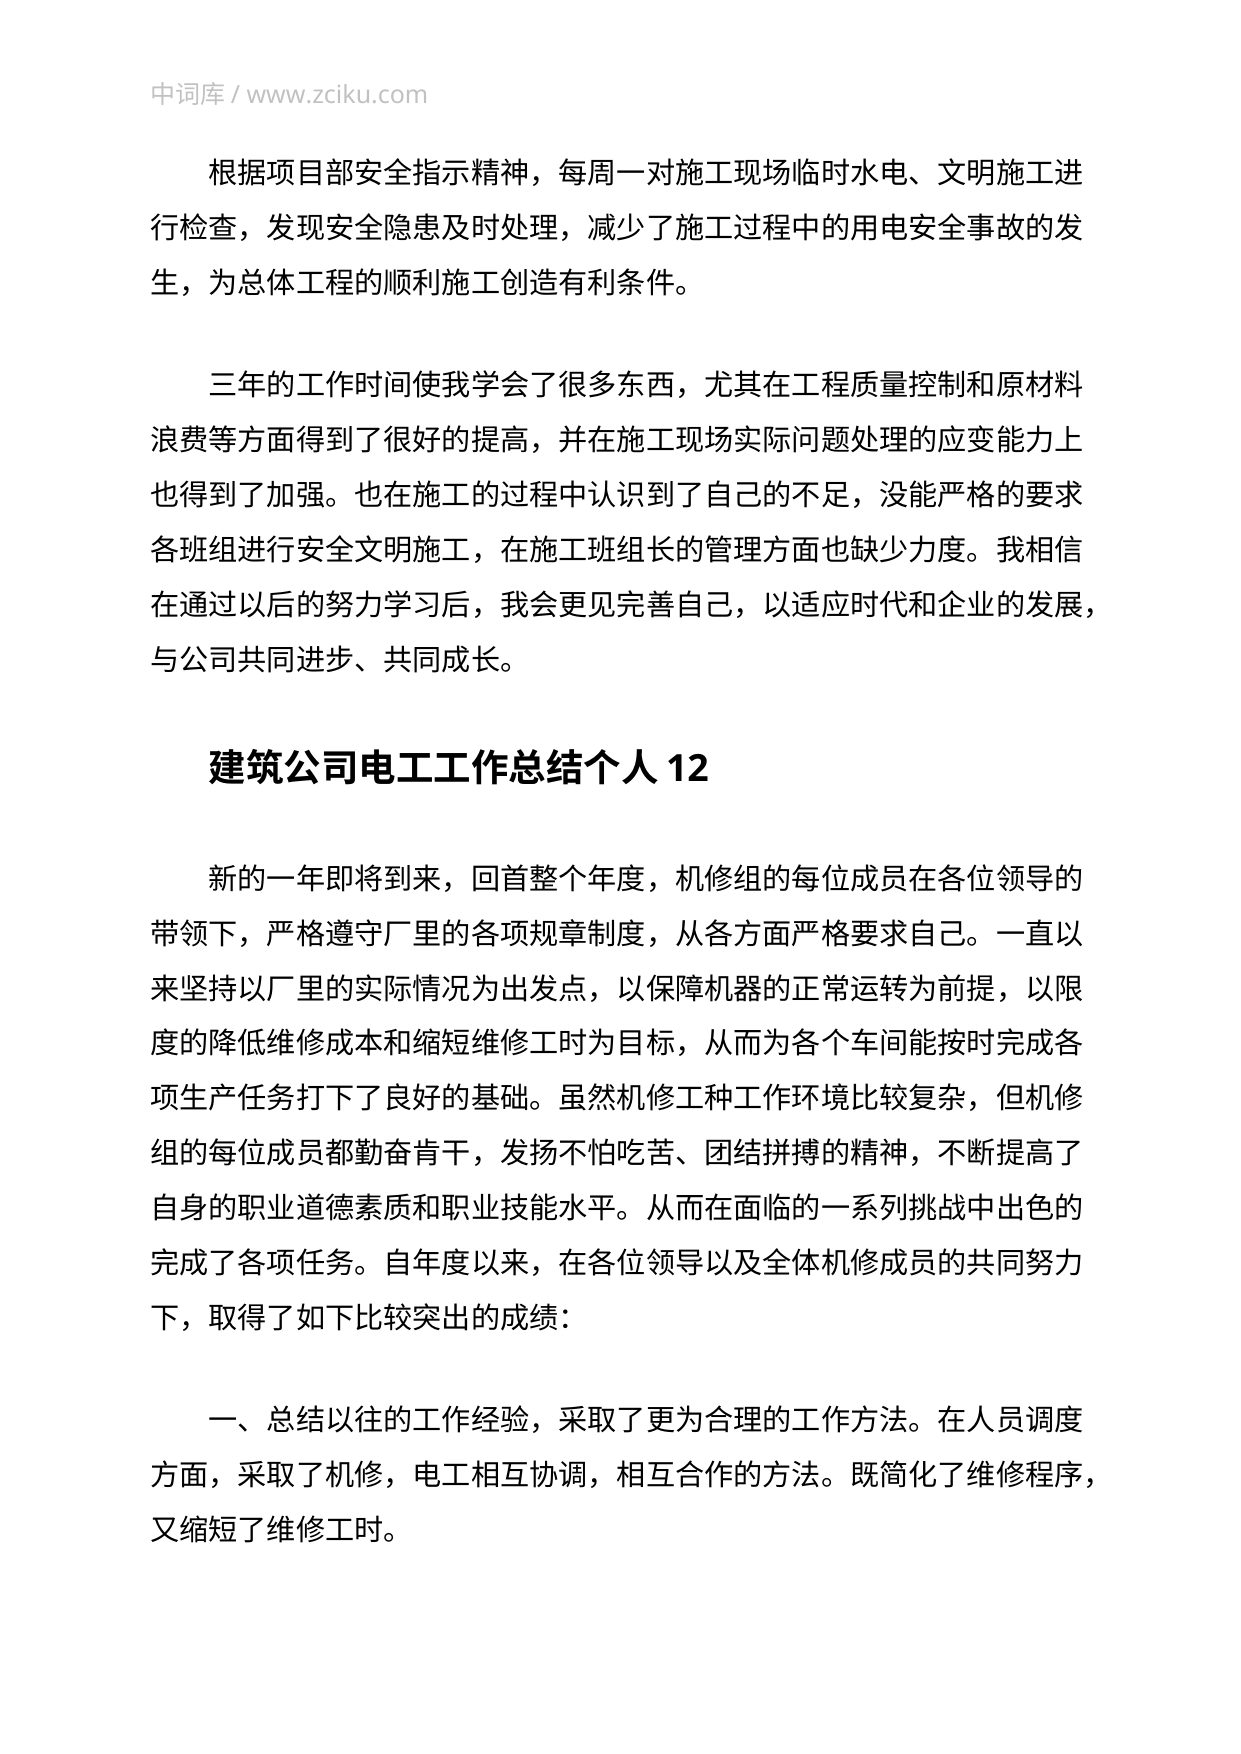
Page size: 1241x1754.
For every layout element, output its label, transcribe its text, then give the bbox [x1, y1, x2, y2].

text 根据项目部安全指示精神，每周一对施工现场临时水电、文明施工进行检查，发现安全隐患及时处理，减少了施工过程中的用电安全事故的发生，为总体工程的顺利施工创造有利条件。 [150, 150, 1090, 302]
text 新的一年即将到来，回首整个年度，机修组的每位成员在各位领导的带领下，严格遵守厂里的各项规章制度，从各方面严格要求自己。一直以来坚持以厂里的实际情况为出发点，以保障机器的正常运转为前提，以限度的降低维修成本和缩短维修工时为目标，从而为各个车间能按时完成各项生产任务打下了良好的基础。虽然机修工种工作环境比较复杂，但机修组的每位成员都勤奋肯干，发扬不怕吃苦、团结拼搏的精神，不断提高了自身的职业道德素质和职业技能水平。从而在面临的一系列挑战中出色的完成了各项任务。自年度以来，在各位领导以及全体机修成员的共同努力下，取得了如下比较突出的成绩： [150, 855, 1090, 1337]
text 一、总结以往的工作经验，采取了更为合理的工作方法。在人员调度方面，采取了机修，电工相互协调，相互合作的方法。既简化了维修程序，又缩短了维修工时。 [150, 1396, 1090, 1548]
text 三年的工作时间使我学会了很多东西，尤其在工程质量控制和原材料浪费等方面得到了很好的提高，并在施工现场实际问题处理的应变能力上也得到了加强。也在施工的过程中认识到了自己的不足，没能严格的要求各班组进行安全文明施工，在施工班组长的管理方面也缺少力度。我相信在通过以后的努力学习后，我会更见完善自己，以适应时代和企业的发展，与公司共同进步、共同成长。 [150, 362, 1090, 678]
text 建筑公司电工工作总结个人12 [150, 738, 1090, 792]
